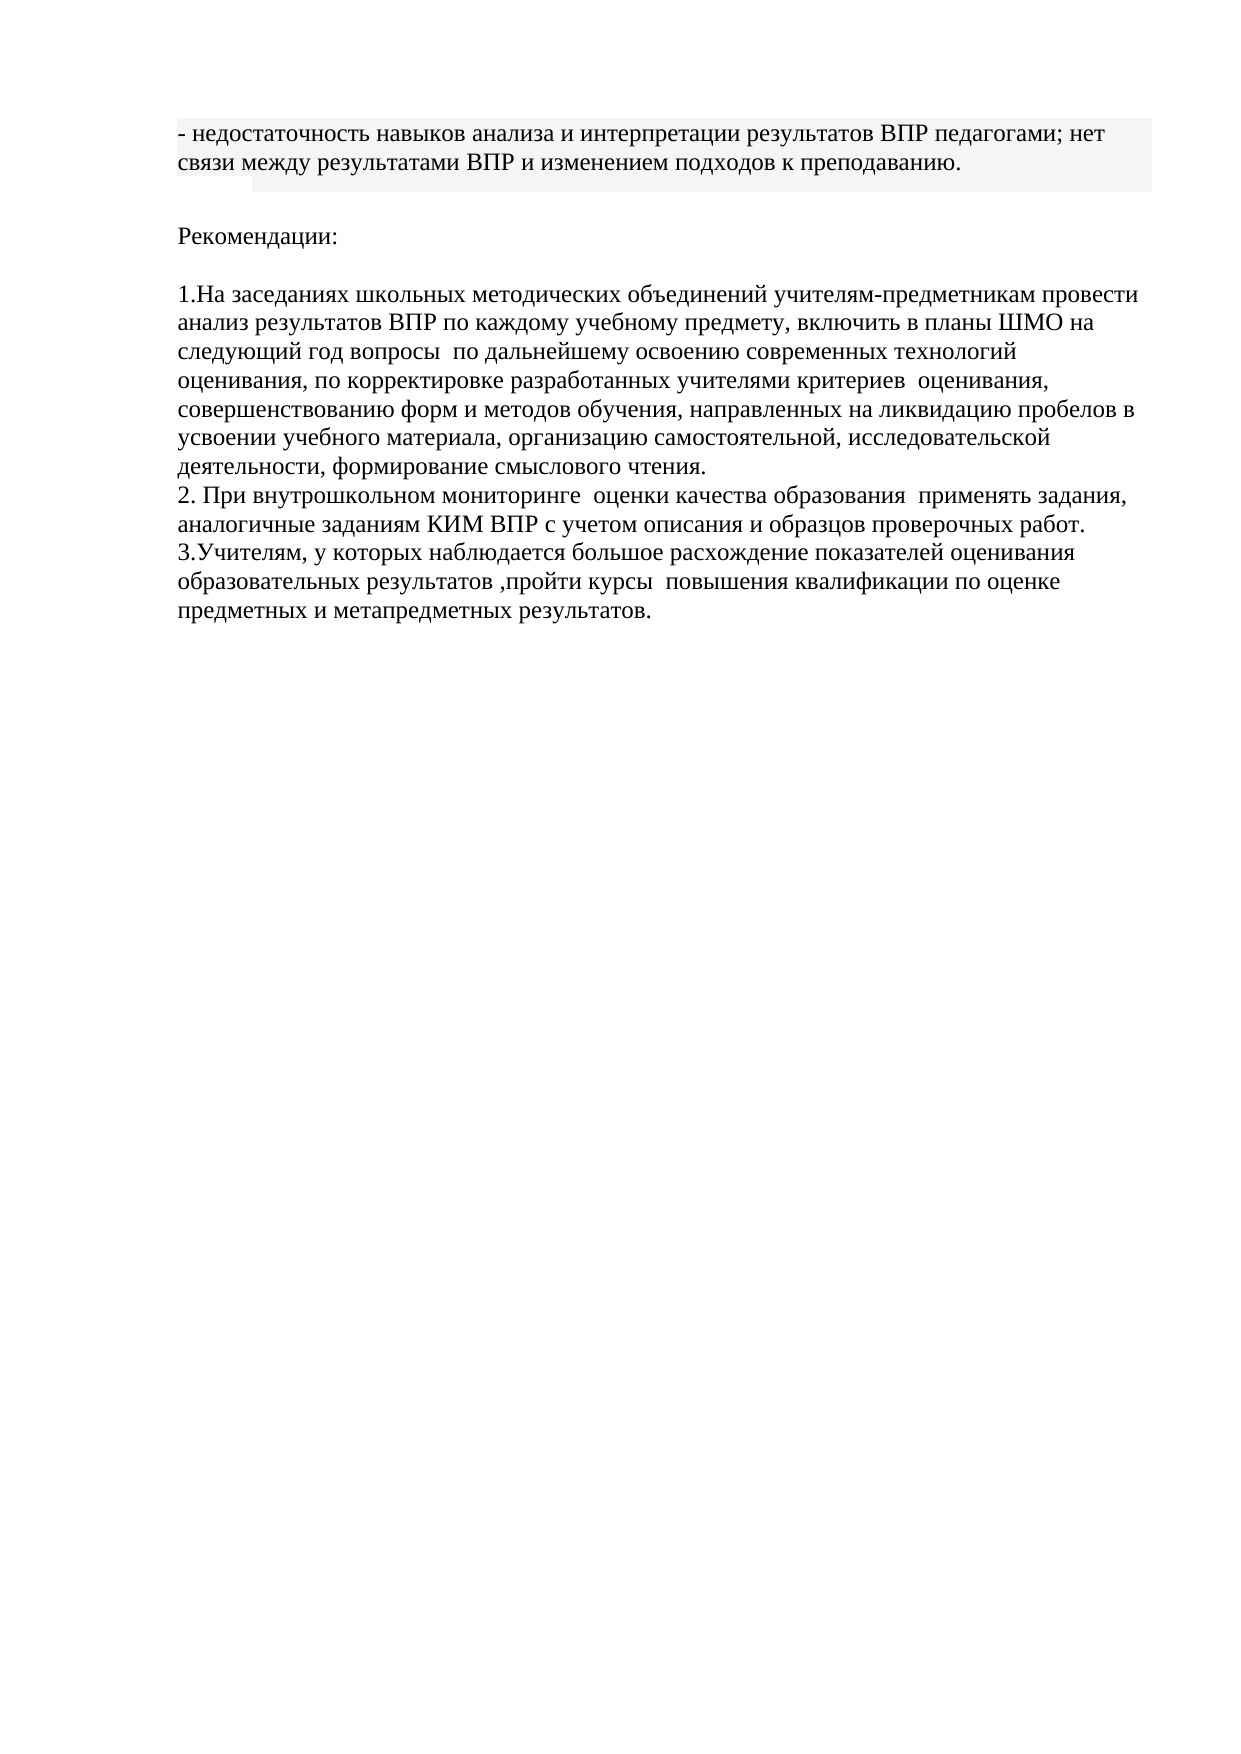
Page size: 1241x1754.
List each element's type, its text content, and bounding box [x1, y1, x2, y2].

text 2. При внутрошкольном мониторинге оценки качества образования применять задания, аналогичные заданиям КИМ ВПР с учетом описания и образцов проверочных работ. [177, 480, 1152, 537]
text 3.Учителям, у которых наблюдается большое расхождение показателей оценивания образовательных результатов ,пройти курсы повышения квалификации по оценке предметных и метапредметных результатов. [177, 537, 1152, 624]
text Рекомендации: [177, 221, 1152, 250]
text - недостаточность навыков анализа и интерпретации результатов ВПР педагогами; нет связи между результатами ВПР и изменением подходов к преподаванию. [177, 118, 1152, 176]
text 1.На заседаниях школьных методических объединений учителям-предметникам провести анализ результатов ВПР по каждому учебному предмету, включить в планы ШМО на следующий год вопросы по дальнейшему освоению современных технологий оценивания, по корректировке разработанных учителями критериев оценивания, совершенствованию форм и методов обучения, направленных на ликвидацию пробелов в усвоении учебного материала, организацию самостоятельной, исследовательской деятельности, формирование смыслового чтения. [177, 279, 1152, 480]
